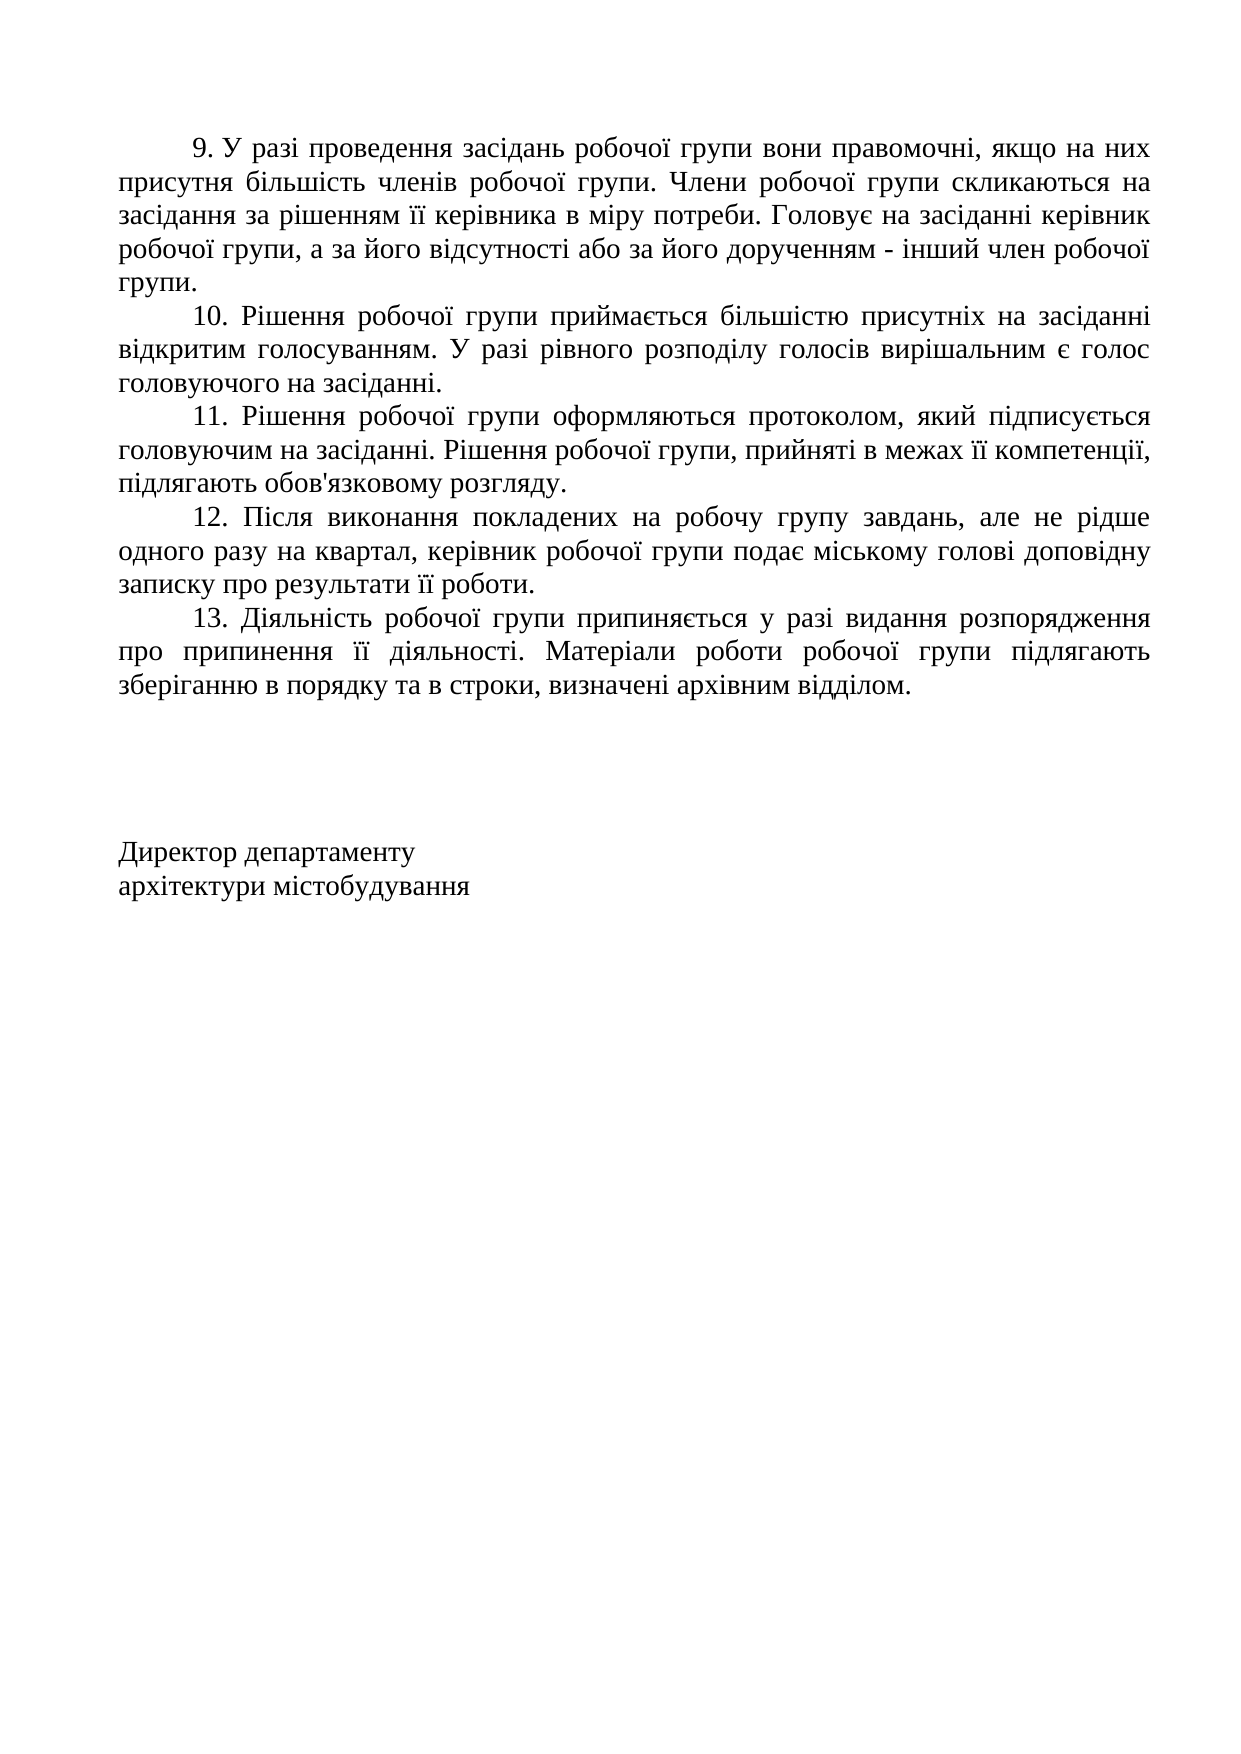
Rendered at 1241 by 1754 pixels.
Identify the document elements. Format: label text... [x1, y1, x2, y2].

text 12. Після виконання покладених на робочу групу завдань, але не рідше одного разу на квартал, керівник робочої групи подає міському голові доповідну записку про результати її роботи. [118, 499, 1152, 600]
text 11. Рішення робочої групи оформляються протоколом, який підписується головуючим на засіданні. Рішення робочої групи, прийняті в межах її компетенції, підлягають обов'язковому розгляду. [118, 398, 1152, 499]
text 10. Рішення робочої групи приймається більшістю присутніх на засіданні відкритим голосуванням. У разі рівного розподілу голосів вирішальним є голос головуючого на засіданні. [118, 298, 1152, 398]
text Директор департаменту [118, 834, 1152, 868]
text 9. У разі проведення засідань робочої групи вони правомочні, якщо на них присутня більшість членів робочої групи. Члени робочої групи скликаються на засідання за рішенням її керівника в міру потреби. Головує на засіданні керівник робочої групи, а за його відсутності або за його дорученням - інший член робочої групи. [118, 130, 1152, 298]
text 13. Діяльність робочої групи припиняється у разі видання розпорядження про припинення її діяльності. Матеріали роботи робочої групи підлягають зберіганню в порядку та в строки, визначені архівним відділом. [118, 600, 1152, 700]
text архітектури містобудування [118, 868, 1152, 902]
